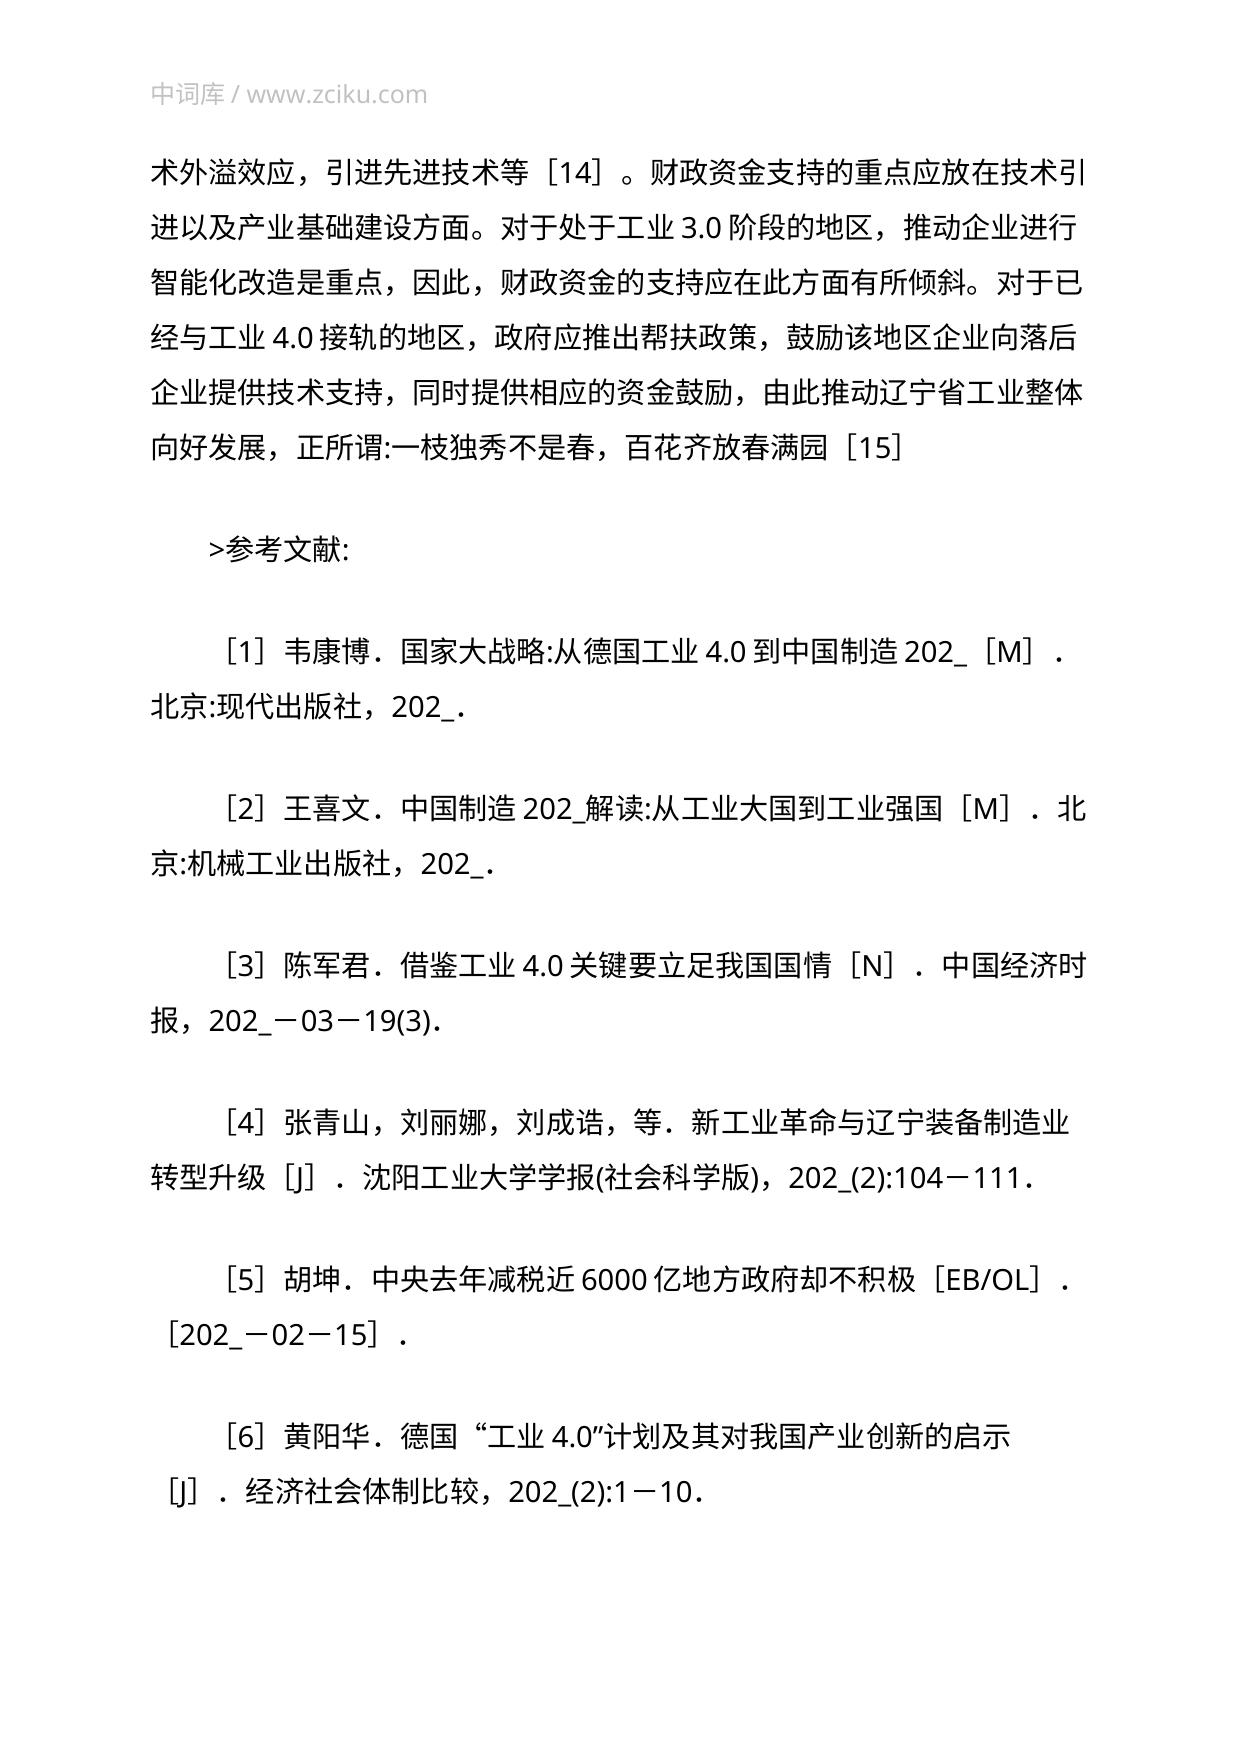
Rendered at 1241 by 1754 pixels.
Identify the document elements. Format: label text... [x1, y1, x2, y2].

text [150, 150, 1090, 467]
text ［6］黄阳华．德国“工业4.0”计划及其对我国产业创新的启示［J］．经济社会体制比较，202_(2):1－10． [150, 1414, 1090, 1511]
text >参考文献: [150, 527, 1090, 569]
text ［2］王喜文．中国制造202_解读:从工业大国到工业强国［M］．北京:机械工业出版社，202_． [150, 786, 1090, 883]
text ［1］韦康博．国家大战略:从德国工业4.0到中国制造202_［M］．北京:现代出版社，202_． [150, 629, 1090, 726]
text ［5］胡坤．中央去年减税近6000亿地方政府却不积极［EB/OL］．［202_－02－15］． [150, 1257, 1090, 1354]
text ［4］张青山，刘丽娜，刘成诰，等．新工业革命与辽宁装备制造业转型升级［J］．沈阳工业大学学报(社会科学版)，202_(2):104－111． [150, 1100, 1090, 1197]
text ［3］陈军君．借鉴工业4.0关键要立足我国国情［N］．中国经济时报，202_－03－19(3)． [150, 943, 1090, 1040]
